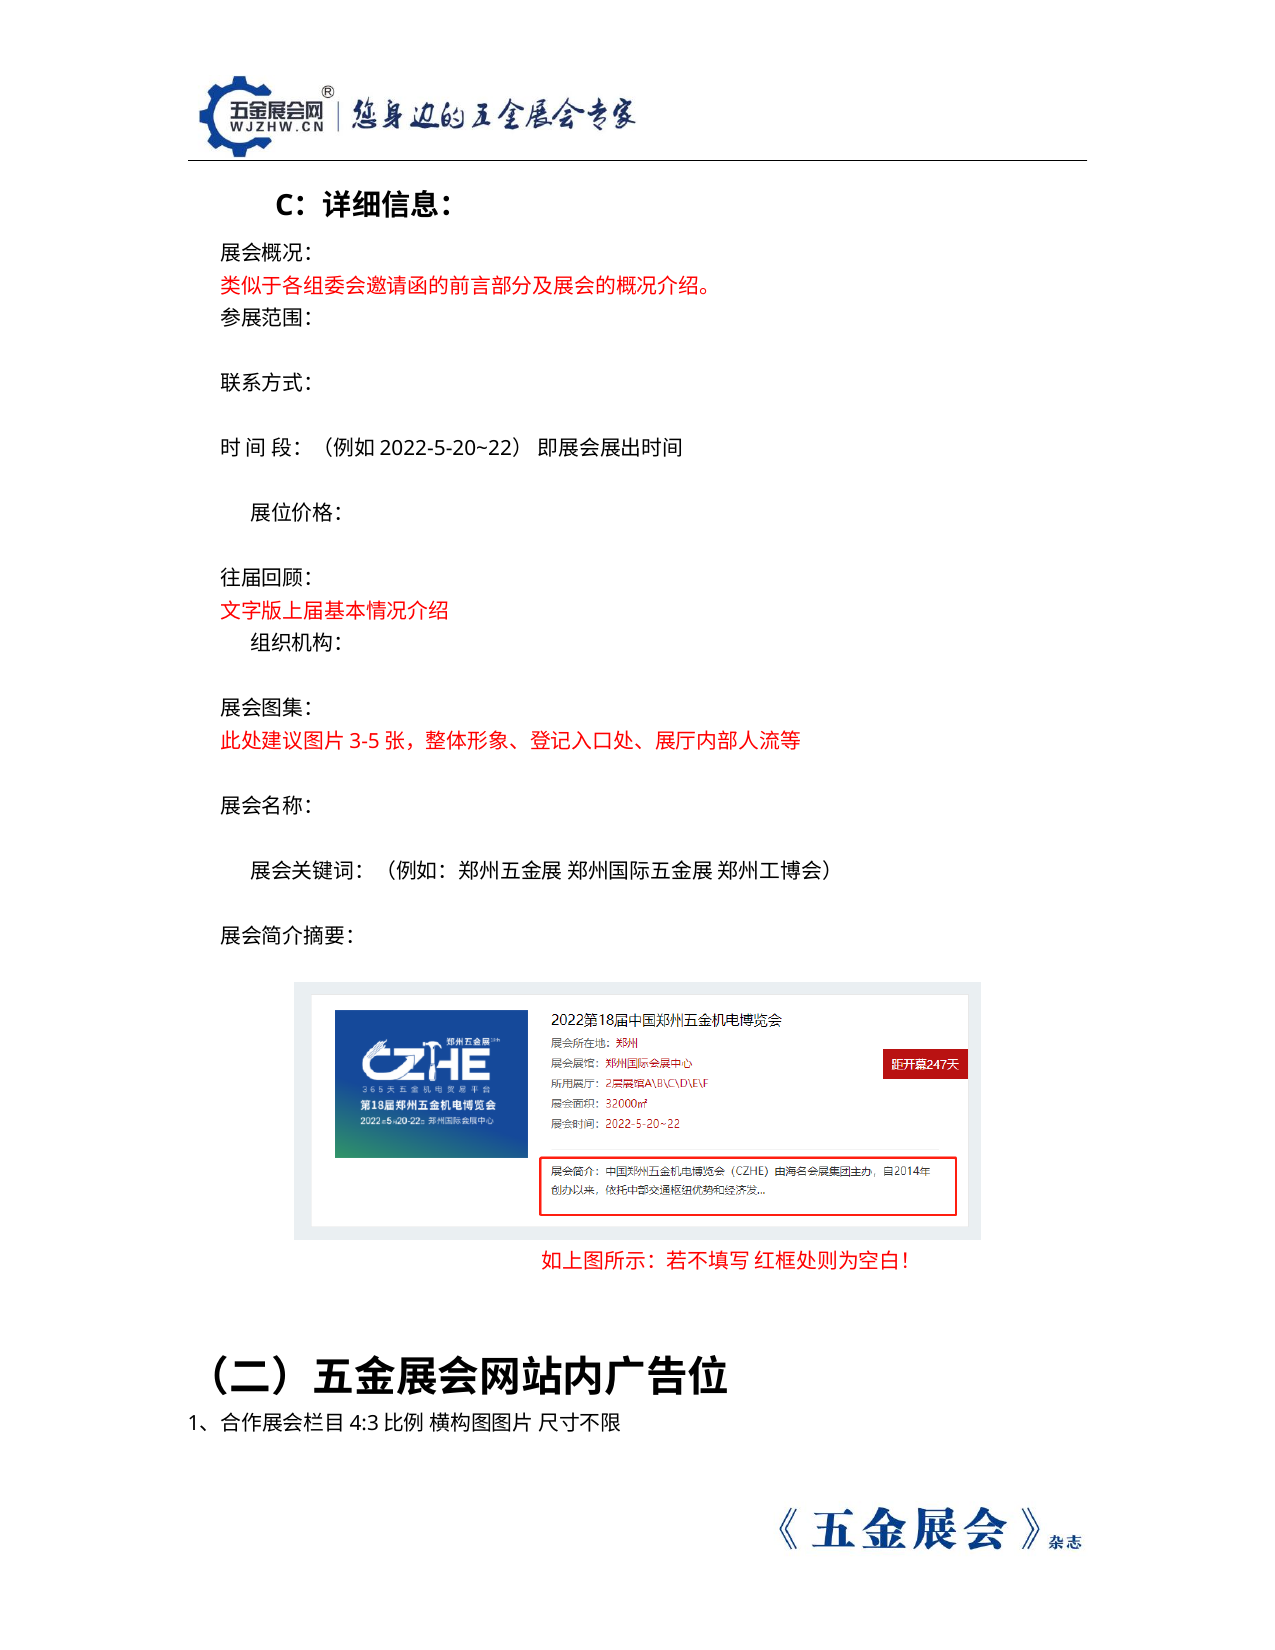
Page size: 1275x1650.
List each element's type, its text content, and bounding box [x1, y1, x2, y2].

picture [187, 75, 646, 158]
picture [294, 982, 981, 1240]
list 文字版上届基本情况介绍 [187, 593, 1087, 625]
list 此处建议图片3-5张，整体形象、登记入口处、展厅内部人流等 [187, 723, 1087, 755]
list 时 间 段：（例如2022-5-20~22） 即展会展出时间 [187, 430, 1087, 463]
list 往届回顾： [187, 560, 1087, 593]
list 类似于各组委会邀请函的前言部分及展会的概况介绍。 [187, 268, 1087, 300]
list 联系方式： [187, 365, 1087, 398]
list 展会关键词：（例如：郑州五金展 郑州国际五金展 郑州工博会） [187, 853, 1087, 885]
list 五金展会网站内广告位 [187, 1340, 1087, 1405]
list C：详细信息： [187, 170, 1087, 235]
list 展位价格： [187, 495, 1087, 528]
list 展会概况： [187, 235, 1087, 268]
list 展会简介摘要： [187, 918, 1087, 950]
picture [773, 1479, 1088, 1575]
list 展会名称： [187, 788, 1087, 820]
list 合作展会栏目4:3比例 横构图图片 尺寸不限 [187, 1405, 1087, 1438]
list 组织机构： [187, 625, 1087, 658]
list 如上图所示：若不填写 红框处则为空白！ [187, 1243, 1087, 1275]
list 展会图集： [187, 690, 1087, 723]
list 参展范围： [187, 300, 1087, 333]
